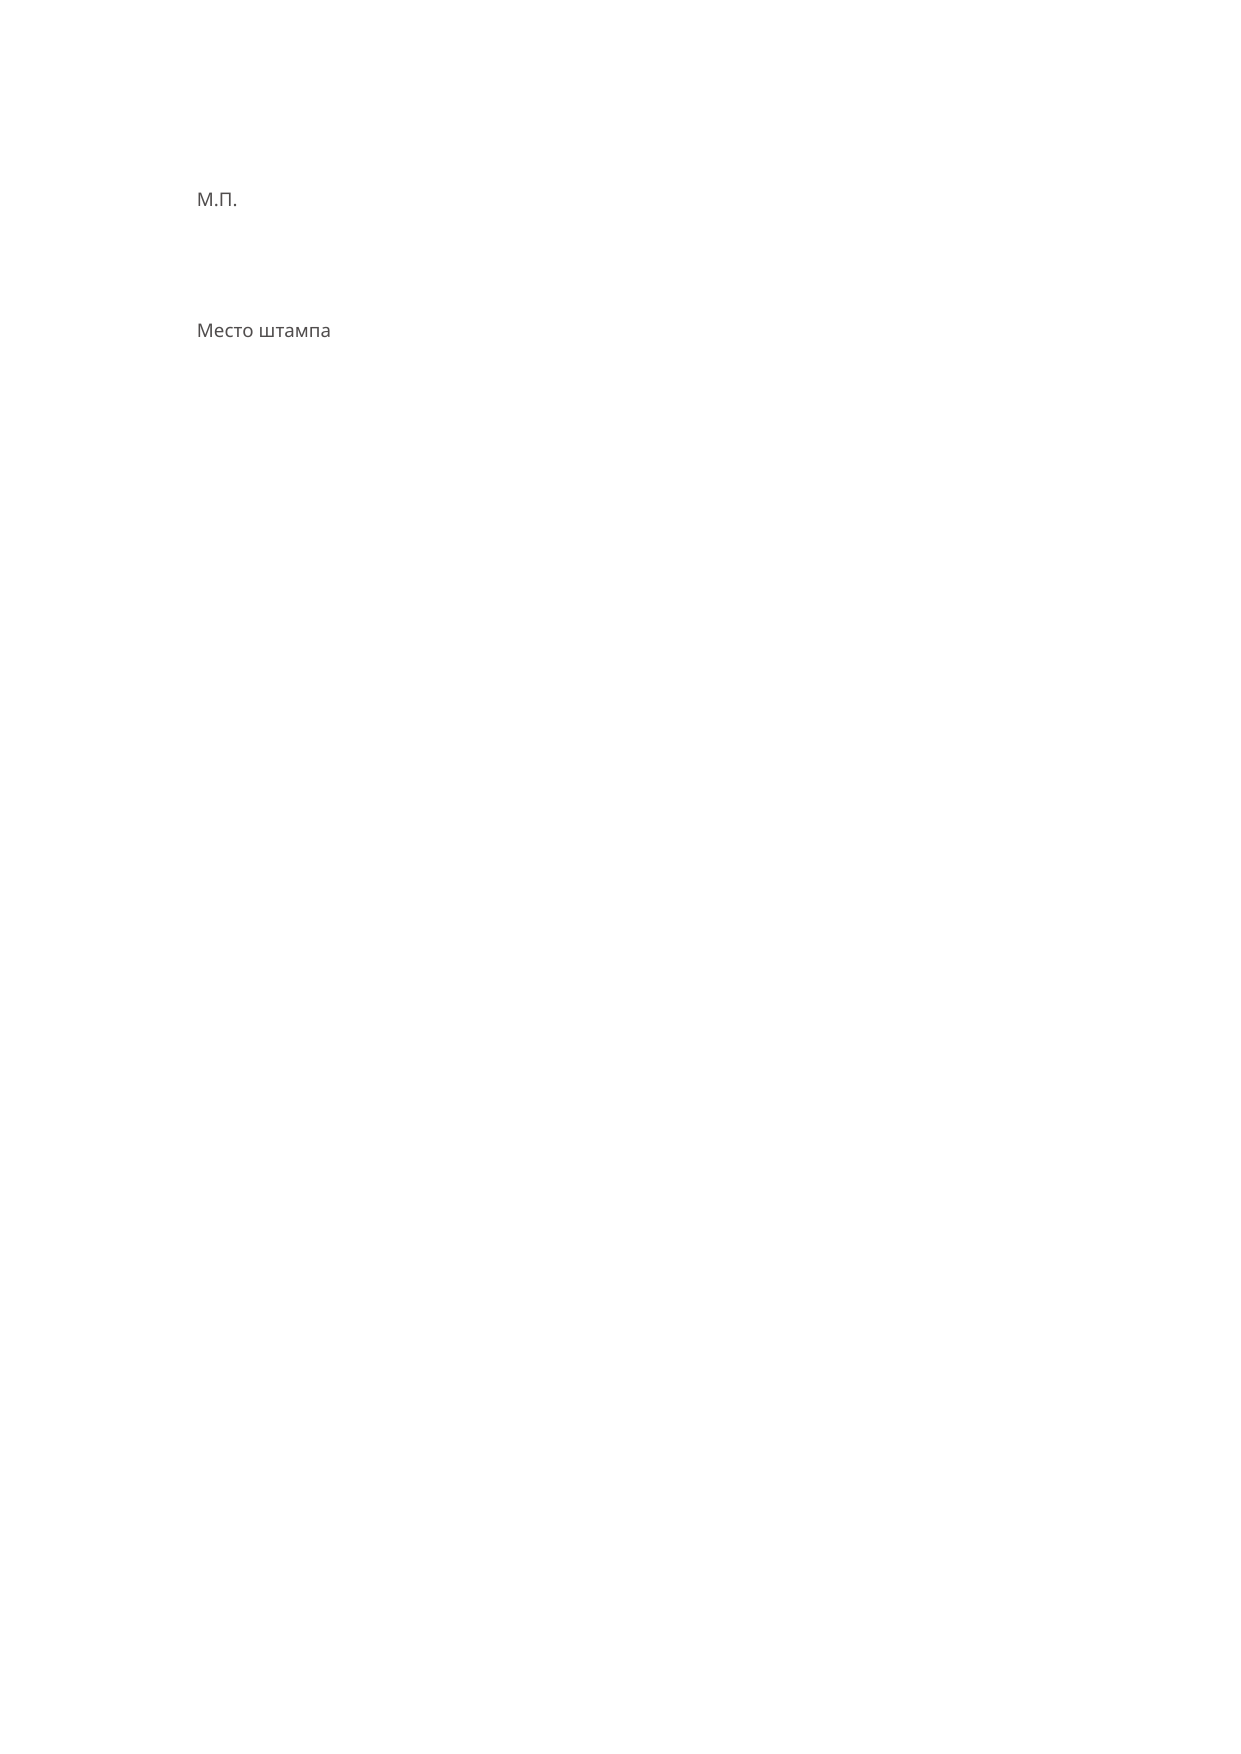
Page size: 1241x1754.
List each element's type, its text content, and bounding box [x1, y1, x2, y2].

text Место штампа [177, 315, 1152, 343]
text М.П. [177, 184, 1152, 212]
